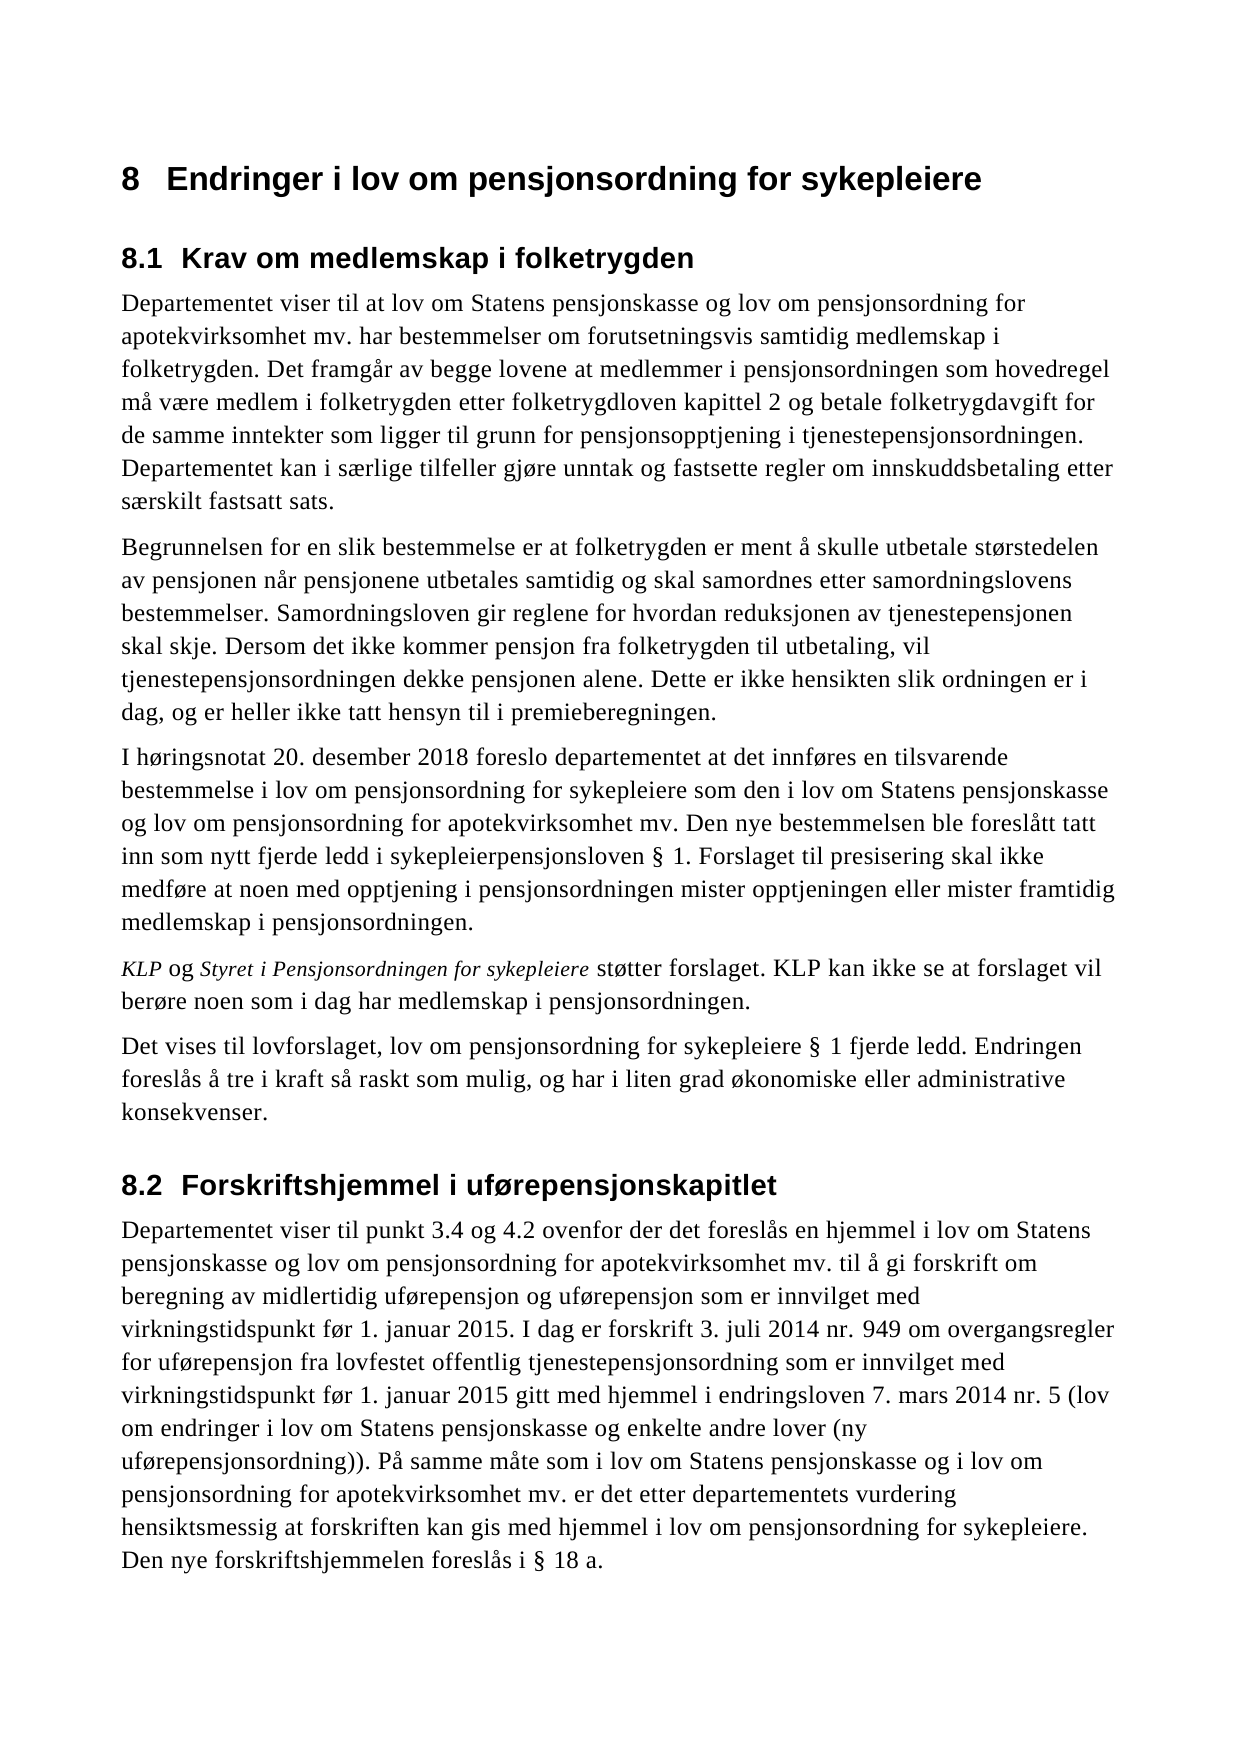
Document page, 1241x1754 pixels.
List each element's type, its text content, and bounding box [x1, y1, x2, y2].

subtitle Forskriftshjemmel i uførepensjonskapitlet [121, 1168, 1119, 1202]
subtitle Krav om medlemskap i folketrygden [121, 241, 1119, 275]
text I høringsnotat 20. desember 2018 foreslo departementet at det innføres en tilsvarende bestemmelse i lov om pensjonsordning for sykepleiere som den i lov om Statens pensjonskasse og lov om pensjonsordning for apotekvirksomhet mv. Den nye bestemmelsen ble foreslått tatt inn som nytt fjerde ledd i sykepleierpensjonsloven § 1. Forslaget til presisering skal ikke medføre at noen med opptjening i pensjonsordningen mister opptjeningen eller mister framtidig medlemskap i pensjonsordningen. [121, 742, 1119, 936]
text Det vises til lovforslaget, lov om pensjonsordning for sykepleiere § 1 fjerde ledd. Endringen foreslås å tre i kraft så raskt som mulig, og har i liten grad økonomiske eller administrative konsekvenser. [121, 1031, 1119, 1126]
subtitle Endringer i lov om pensjonsordning for sykepleiere [121, 159, 1119, 198]
text Departementet viser til punkt 3.4 og 4.2 ovenfor der det foreslås en hjemmel i lov om Statens pensjonskasse og lov om pensjonsordning for apotekvirksomhet mv. til å gi forskrift om beregning av midlertidig uførepensjon og uførepensjon som er innvilget med virkningstidspunkt før 1. januar 2015. I dag er forskrift 3. juli 2014 nr. 949 om overgangsregler for uførepensjon fra lovfestet offentlig tjenestepensjonsordning som er innvilget med virkningstidspunkt før 1. januar 2015 gitt med hjemmel i endringsloven 7. mars 2014 nr. 5 (lov om endringer i lov om Statens pensjonskasse og enkelte andre lover (ny uførepensjonsordning)). På samme måte som i lov om Statens pensjonskasse og i lov om pensjonsordning for apotekvirksomhet mv. er det etter departementets vurdering hensiktsmessig at forskriften kan gis med hjemmel i lov om pensjonsordning for sykepleiere. Den nye forskriftshjemmelen foreslås i § 18 a. [121, 1215, 1119, 1574]
text Departementet viser til at lov om Statens pensjonskasse og lov om pensjonsordning for apotekvirksomhet mv. har bestemmelser om forutsetningsvis samtidig medlemskap i folketrygden. Det framgår av begge lovene at medlemmer i pensjonsordningen som hovedregel må være medlem i folketrygden etter folketrygdloven kapittel 2 og betale folketrygdavgift for de samme inntekter som ligger til grunn for pensjonsopptjening i tjenestepensjonsordningen. Departementet kan i særlige tilfeller gjøre unntak og fastsette regler om innskuddsbetaling etter særskilt fastsatt sats. [121, 288, 1119, 515]
text KLP og Styret i Pensjonsordningen for sykepleiere støtter forslaget. KLP kan ikke se at forslaget vil berøre noen som i dag har medlemskap i pensjonsordningen. [121, 953, 1119, 1015]
text Begrunnelsen for en slik bestemmelse er at folketrygden er ment å skulle utbetale størstedelen av pensjonen når pensjonene utbetales samtidig og skal samordnes etter samordningslovens bestemmelser. Samordningsloven gir reglene for hvordan reduksjonen av tjenestepensjonen skal skje. Dersom det ikke kommer pensjon fra folketrygden til utbetaling, vil tjenestepensjonsordningen dekke pensjonen alene. Dette er ikke hensikten slik ordningen er i dag, og er heller ikke tatt hensyn til i premieberegningen. [121, 532, 1119, 726]
